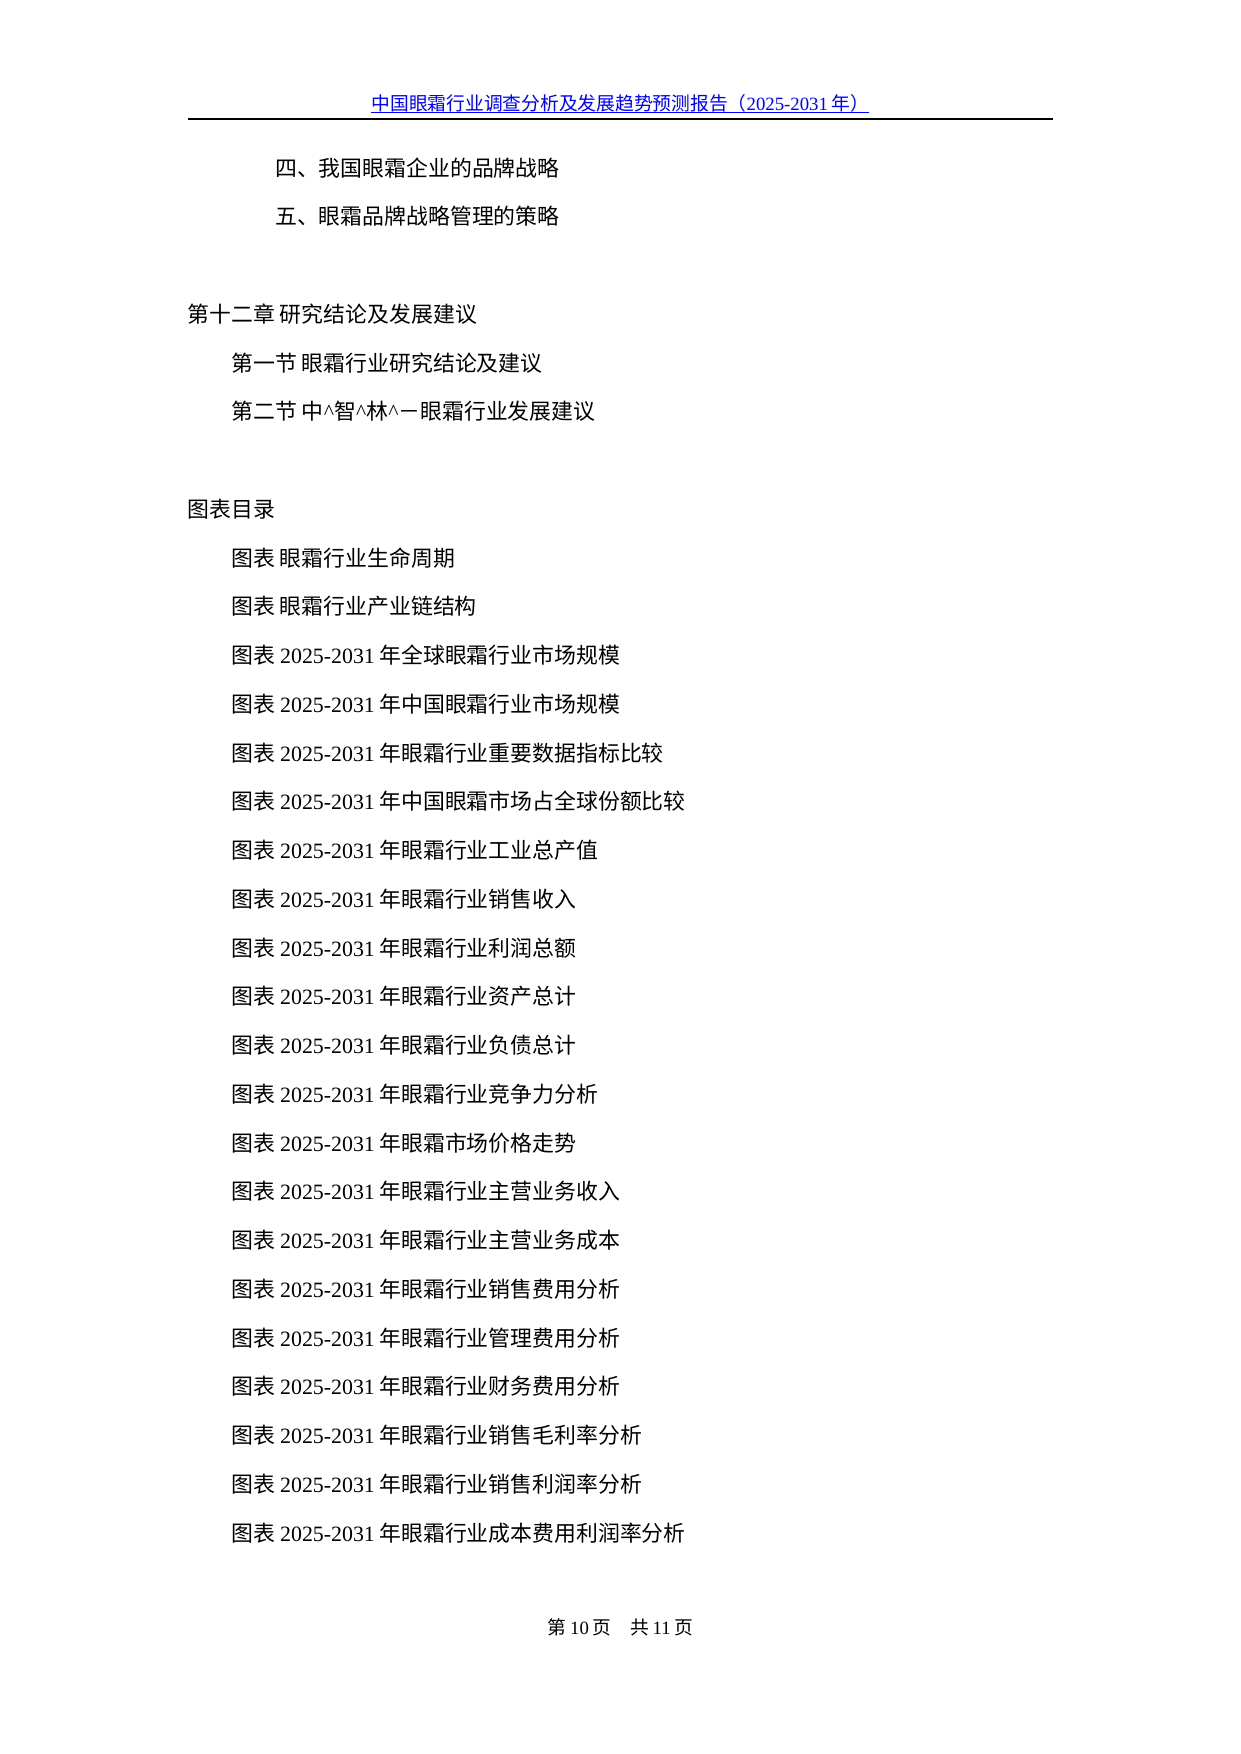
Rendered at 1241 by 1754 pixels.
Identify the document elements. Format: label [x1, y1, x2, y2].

text [187, 150, 1053, 1548]
